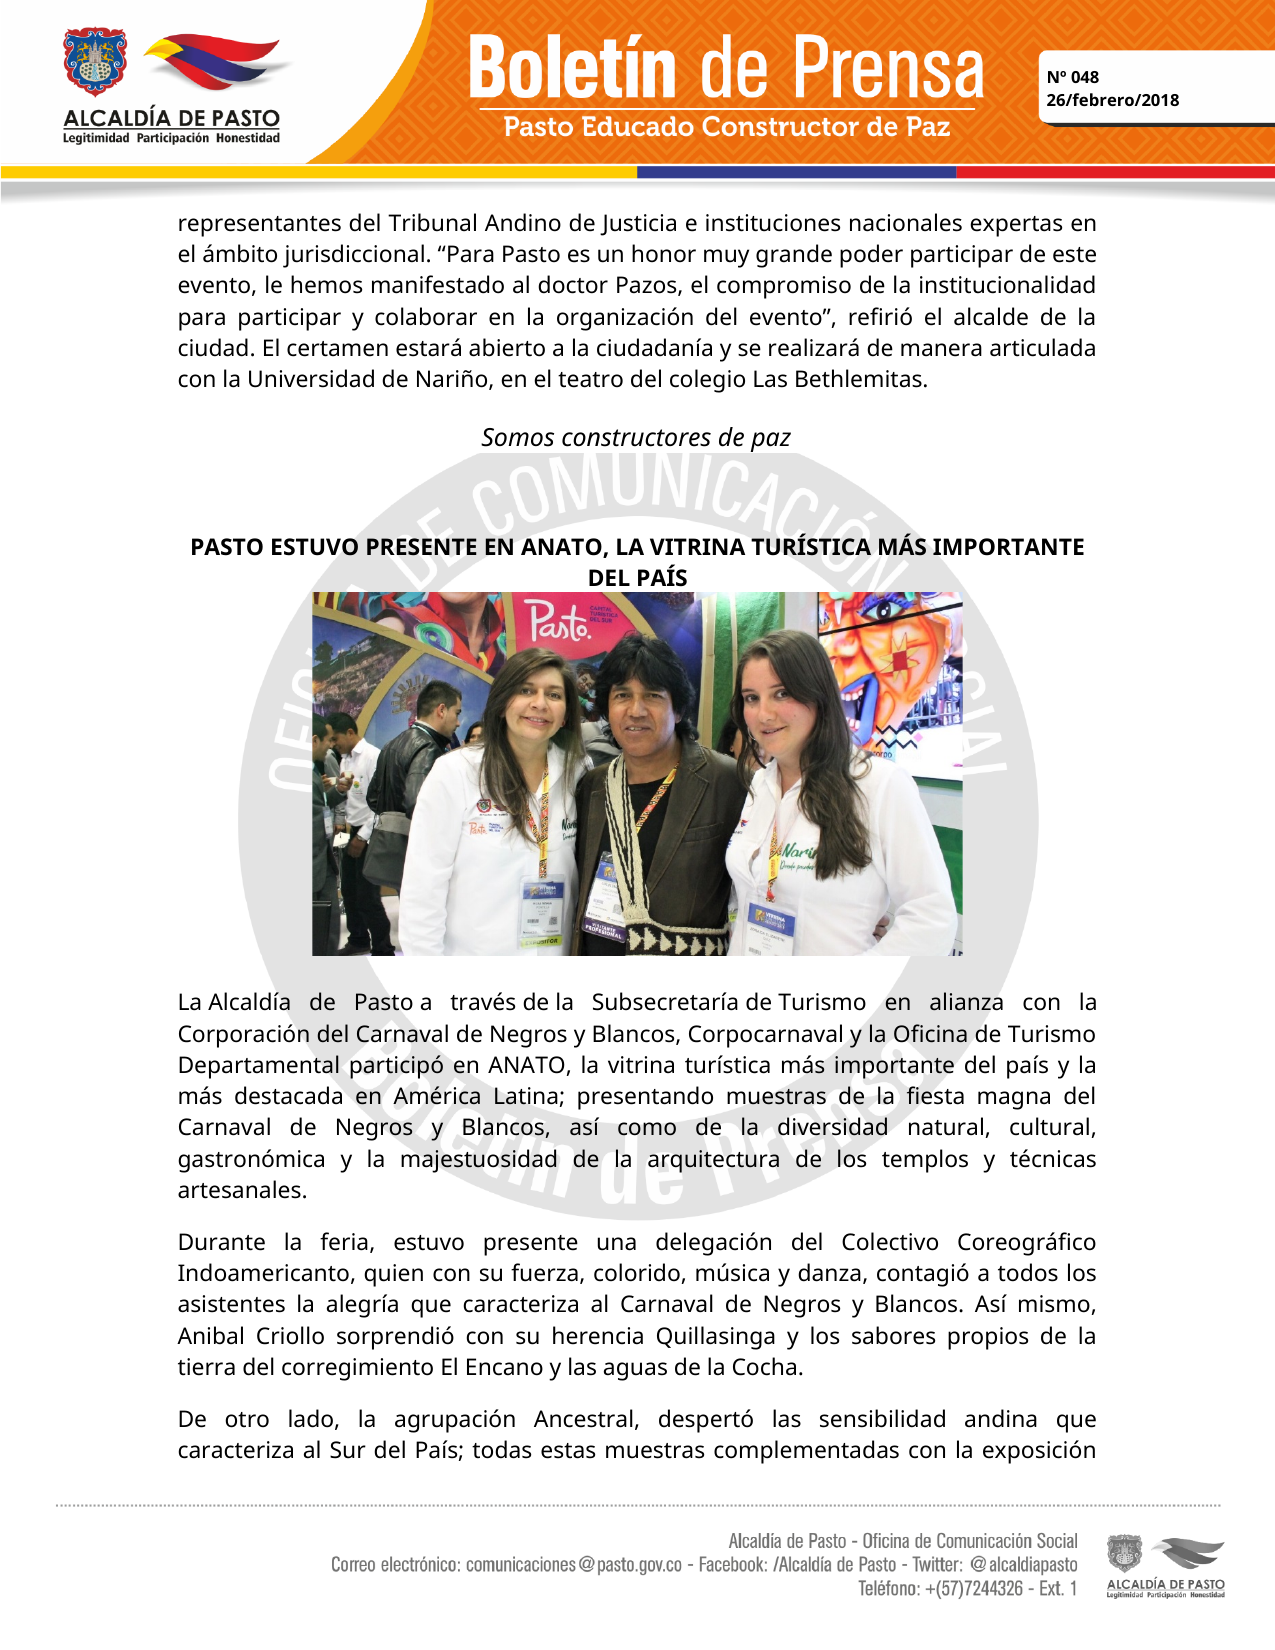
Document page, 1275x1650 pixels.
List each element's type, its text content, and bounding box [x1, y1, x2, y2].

text La Alcaldía de Pasto a través de la Subsecretaría de Turismo en alianza con la Corporación del Carnaval de Negros y Blancos, Corpocarnaval y la Oficina de Turismo Departamental participó en ANATO, la vitrina turística más importante del país y la más destacada en América Latina; presentando muestras de la fiesta magna del Carnaval de Negros y Blancos, así como de la diversidad natural, cultural, gastronómica y la majestuosidad de la arquitectura de los templos y técnicas artesanales. [177, 986, 1098, 1205]
picture [0, 0, 1275, 1645]
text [177, 1403, 1098, 1466]
text Somos constructores de paz [177, 419, 1098, 453]
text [177, 207, 1098, 394]
text Durante la feria, estuvo presente una delegación del Colectivo Coreográfico Indoamericanto, quien con su fuerza, colorido, música y danza, contagió a todos los asistentes la alegría que caracteriza al Carnaval de Negros y Blancos. Así mismo, Anibal Criollo sorprendió con su herencia Quillasinga y los sabores propios de la tierra del corregimiento El Encano y las aguas de la Cocha. [177, 1226, 1098, 1382]
text PASTO ESTUVO PRESENTE EN ANATO, LA VITRINA TURÍSTICA MÁS IMPORTANTE DEL PAÍS [177, 530, 1098, 593]
